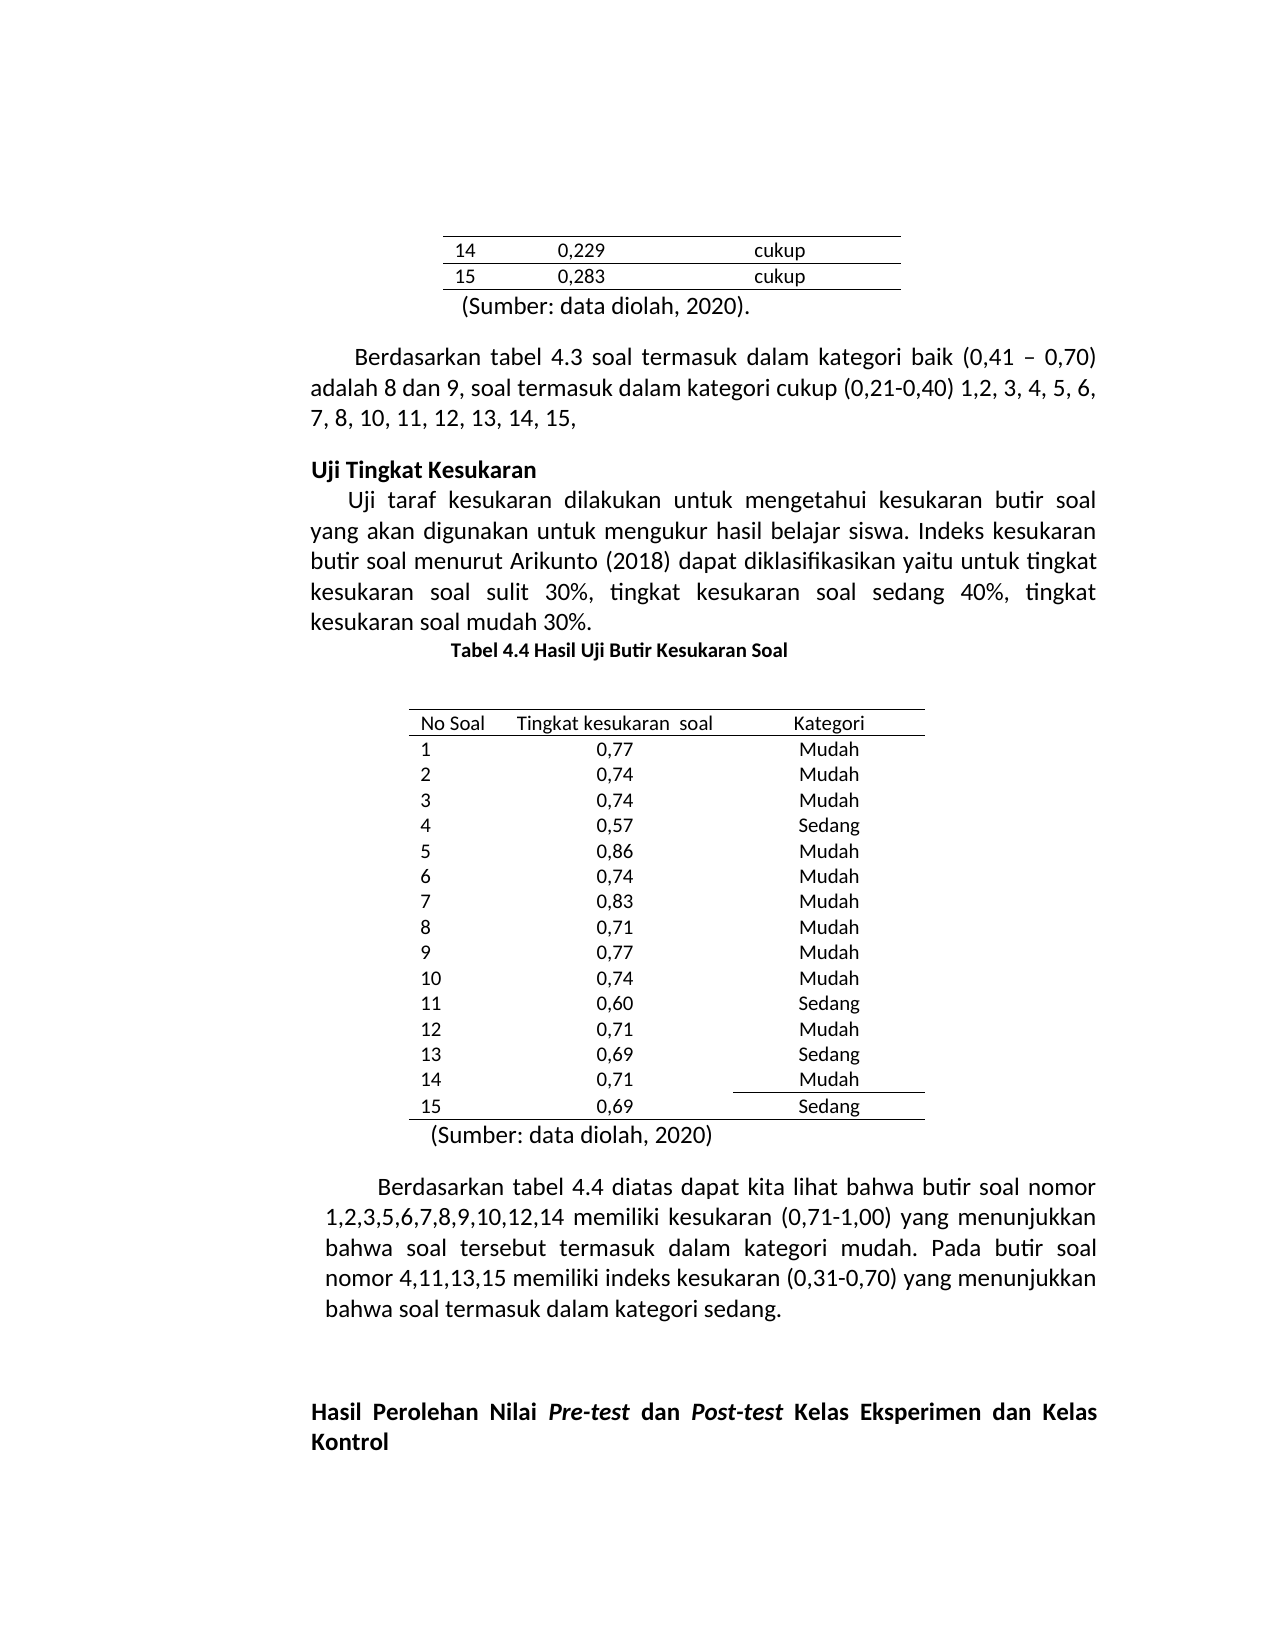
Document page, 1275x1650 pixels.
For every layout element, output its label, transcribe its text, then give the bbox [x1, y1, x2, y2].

table_cell 13 [409, 1041, 497, 1067]
table_cell 12 [409, 1016, 497, 1041]
table_cell 4 [409, 813, 497, 838]
table_cell 0,77 [497, 940, 733, 965]
table_cell Mudah [733, 914, 925, 939]
table_cell 3 [409, 787, 497, 812]
table_cell 0,71 [497, 914, 733, 939]
table_cell Mudah [733, 838, 925, 863]
table_cell 0,283 [546, 264, 738, 289]
table_cell 0,74 [497, 787, 733, 812]
list Uji Tingkat Kesukaran [311, 454, 1098, 484]
table_cell cukup [738, 264, 901, 289]
table_header Kategori [733, 710, 925, 735]
table_cell Mudah [733, 762, 925, 787]
table_cell 0,74 [497, 965, 733, 990]
table_cell 0,57 [497, 813, 733, 838]
table_cell 6 [409, 863, 497, 889]
list Tabel 4.4 Hasil Uji Butir Kesukaran Soal [349, 637, 1098, 662]
table_cell 14 [443, 237, 546, 263]
table_cell 2 [409, 762, 497, 787]
list Uji taraf kesukaran dilakukan untuk mengetahui kesukaran butir soal yang akan digunakan untuk mengukur hasil belajar siswa. Indeks kesukaran butir soal menurut Arikunto (2018) dapat diklasifikasikan yaitu untuk tingkat kesukaran soal sulit 30%, tingkat kesukaran soal sedang 40%, tingkat kesukaran soal mudah 30%. [310, 484, 1098, 637]
table_cell 5 [409, 838, 497, 863]
table_cell 0,74 [497, 863, 733, 889]
table_header No Soal [409, 710, 497, 735]
table_cell Sedang [733, 990, 925, 1016]
table_cell 0,69 [497, 1041, 733, 1067]
text Berdasarkan tabel 4.3 soal termasuk dalam kategori baik (0,41 – 0,70) adalah 8 dan 9, soal termasuk dalam kategori cukup (0,21-0,40) 1,2, 3, 4, 5, 6, 7, 8, 10, 11, 12, 13, 14, 15, [310, 342, 1098, 433]
table_cell 0,83 [497, 889, 733, 914]
table_cell 1 [409, 736, 497, 762]
table_cell Mudah [733, 889, 925, 914]
table_cell 9 [409, 940, 497, 965]
table_cell Sedang [733, 1093, 925, 1118]
table_cell 0,74 [497, 762, 733, 787]
table_cell 11 [409, 990, 497, 1016]
table_header Tingkat kesukaran soal [497, 710, 733, 735]
table_cell 7 [409, 889, 497, 914]
table_cell Mudah [733, 940, 925, 965]
table_cell 0,77 [497, 736, 733, 762]
table_cell 10 [409, 965, 497, 990]
text Berdasarkan tabel 4.4 diatas dapat kita lihat bahwa butir soal nomor 1,2,3,5,6,7,8,9,10,12,14 memiliki kesukaran (0,71-1,00) yang menunjukkan bahwa soal tersebut termasuk dalam kategori mudah. Pada butir soal nomor 4,11,13,15 memiliki indeks kesukaran (0,31-0,70) yang menunjukkan bahwa soal termasuk dalam kategori sedang. [325, 1171, 1098, 1323]
list Hasil Perolehan Nilai Pre-test dan Post-test Kelas Eksperimen dan Kelas Kontrol [311, 1396, 1098, 1457]
table_cell Mudah [733, 1016, 925, 1041]
table_cell 0,71 [497, 1016, 733, 1041]
table_cell 0,86 [497, 838, 733, 863]
table_cell 15 [443, 264, 546, 289]
table_cell 0,69 [497, 1092, 733, 1118]
table_cell 0,71 [497, 1067, 733, 1092]
table_cell cukup [738, 237, 901, 263]
table_cell Sedang [733, 813, 925, 838]
table_cell 8 [409, 914, 497, 939]
table_cell Sedang [733, 1041, 925, 1067]
table_cell 0,229 [546, 237, 738, 263]
table_cell 14 [409, 1067, 497, 1092]
table_cell Mudah [733, 736, 925, 762]
table_cell Mudah [733, 965, 925, 990]
table_cell 15 [409, 1092, 497, 1118]
text (Sumber: data diolah, 2020). [386, 290, 1098, 321]
table_cell Mudah [733, 787, 925, 812]
table_cell Mudah [733, 863, 925, 889]
text (Sumber: data diolah, 2020) [236, 1119, 1098, 1150]
table_cell Mudah [733, 1067, 925, 1092]
table_cell 0,60 [497, 990, 733, 1016]
